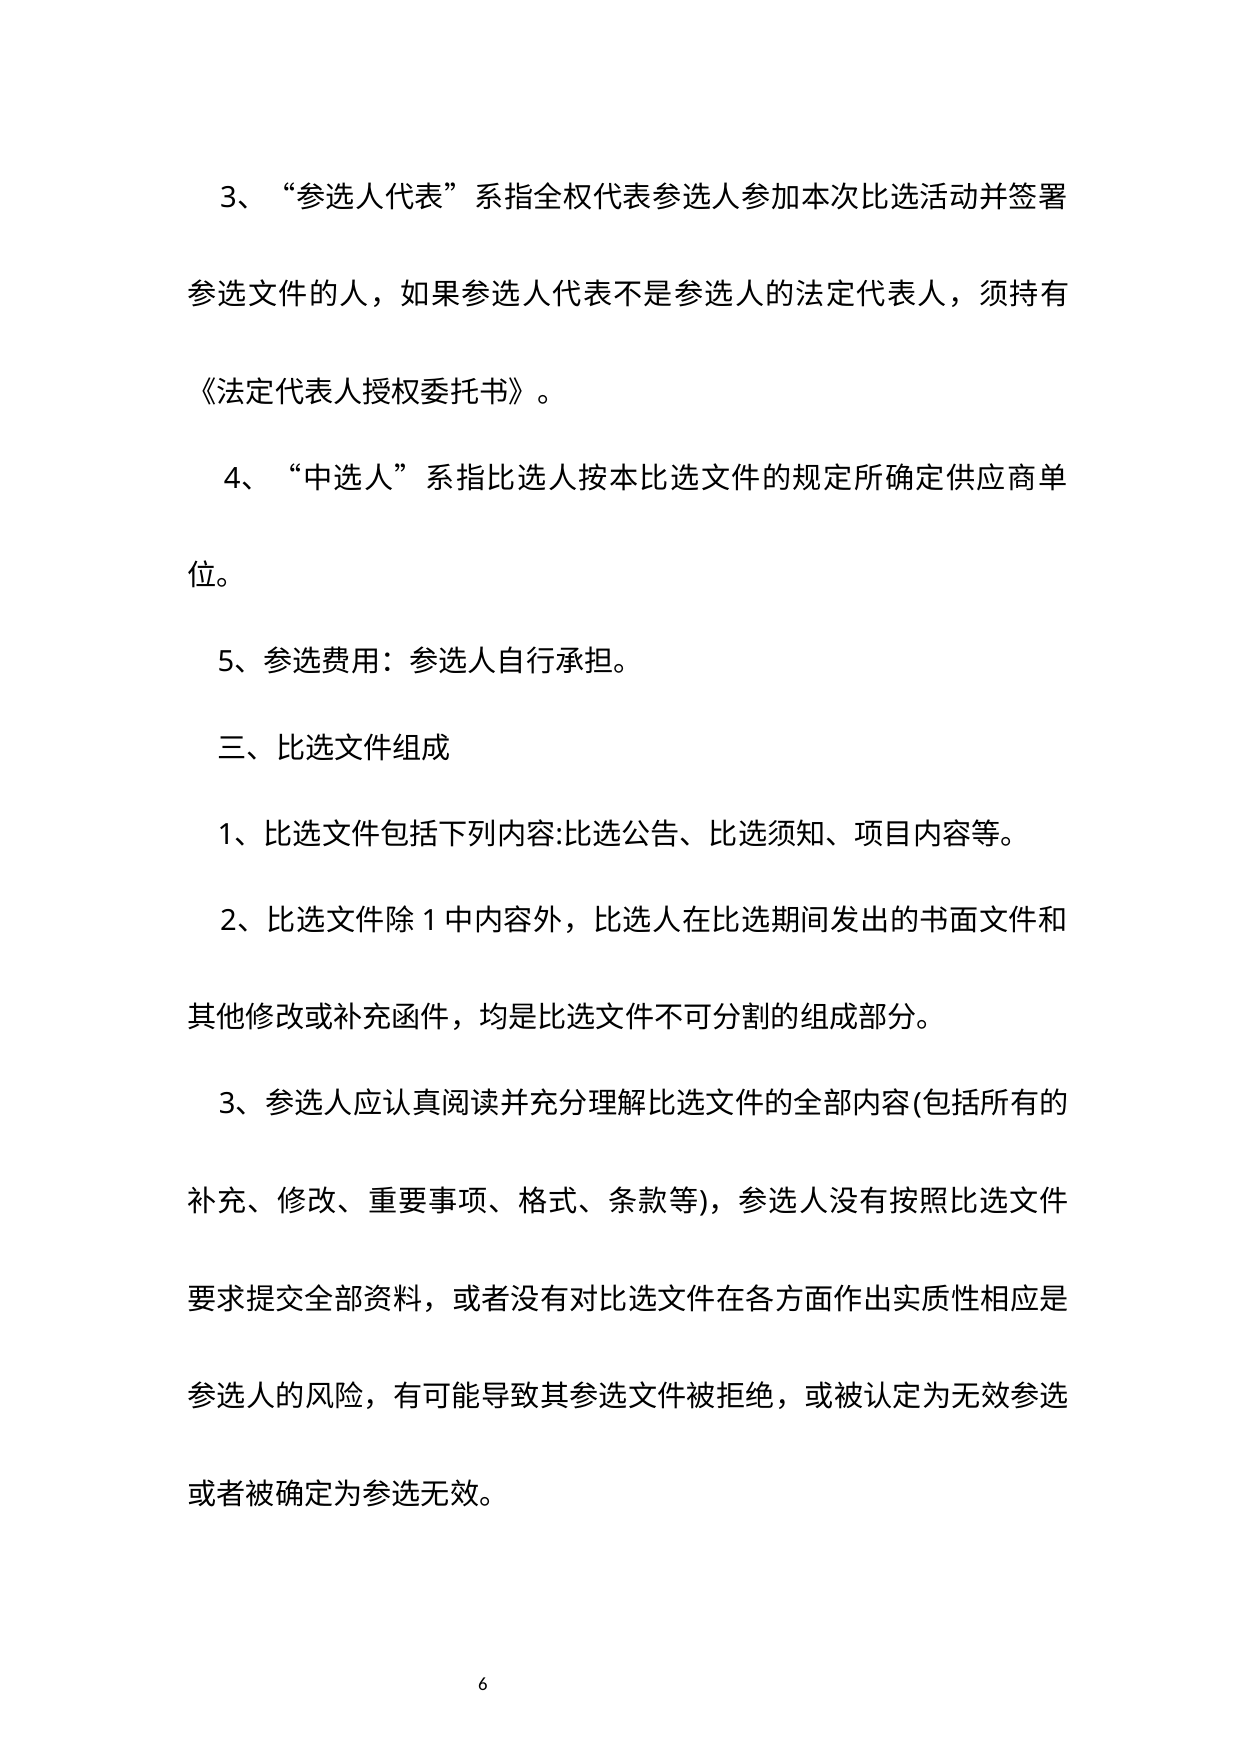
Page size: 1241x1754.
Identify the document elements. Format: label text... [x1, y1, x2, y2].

text 1、比选文件包括下列内容:比选公告、比选须知、项目内容等。 [187, 799, 1069, 864]
text 3、参选人应认真阅读并充分理解比选文件的全部内容(包括所有的补充、修改、重要事项、格式、条款等)，参选人没有按照比选文件要求提交全部资料，或者没有对比选文件在各方面作出实质性相应是参选人的风险，有可能导致其参选文件被拒绝，或被认定为无效参选或者被确定为参选无效。 [187, 1069, 1069, 1524]
text 2、比选文件除1中内容外，比选人在比选期间发出的书面文件和其他修改或补充函件，均是比选文件不可分割的组成部分。 [187, 885, 1069, 1048]
text 5、参选费用：参选人自行承担。 [187, 627, 1069, 692]
text 3、“参选人代表”系指全权代表参选人参加本次比选活动并签署参选文件的人，如果参选人代表不是参选人的法定代表人，须持有《法定代表人授权委托书》。 [187, 162, 1069, 422]
text 4、“中选人”系指比选人按本比选文件的规定所确定供应商单位。 [187, 443, 1069, 606]
text 三、比选文件组成 [187, 713, 1069, 778]
